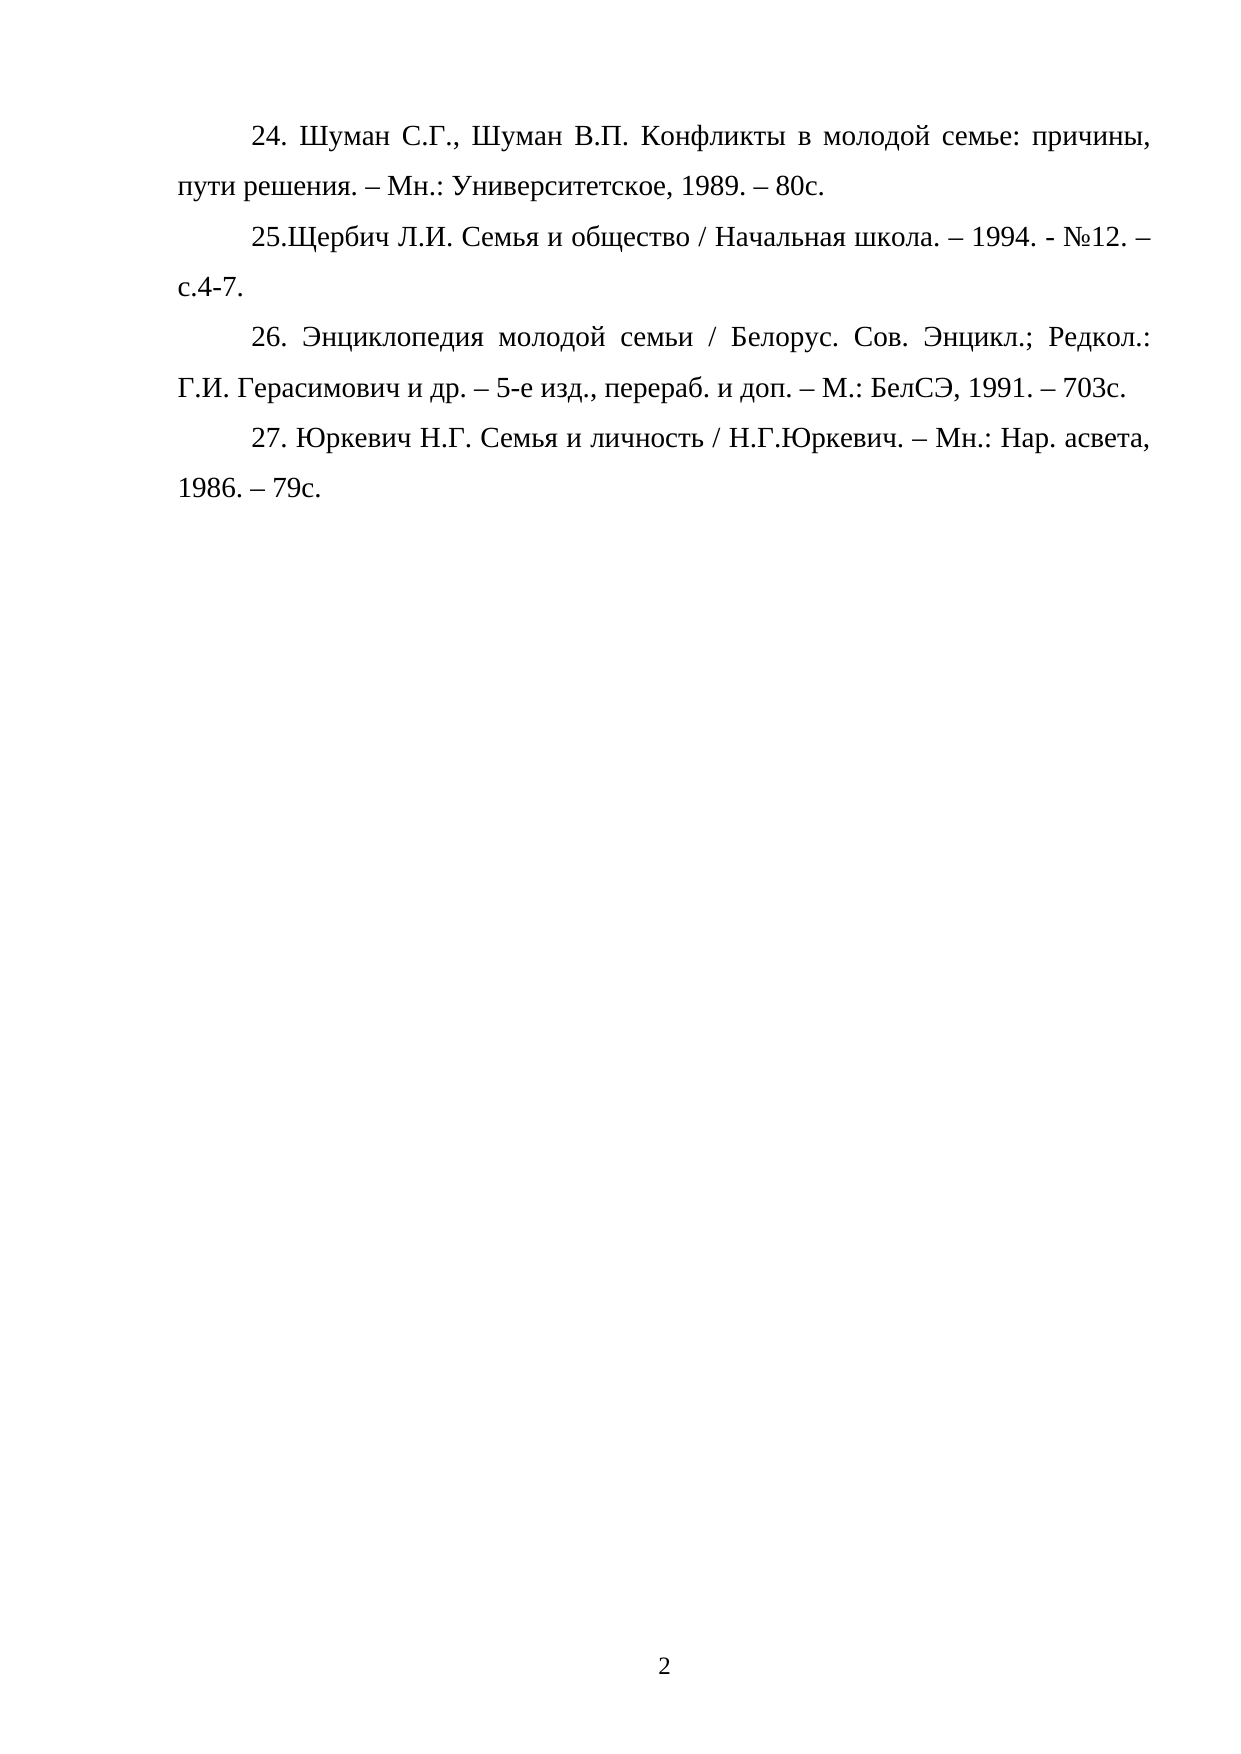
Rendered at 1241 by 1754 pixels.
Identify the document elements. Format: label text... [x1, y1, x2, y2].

text 26. Энциклопедия молодой семьи / Белорус. Сов. Энцикл.; Редкол.: Г.И. Герасимович и др. – 5-е изд., перераб. и доп. – М.: БелСЭ, 1991. – 703с. [177, 319, 1152, 403]
text 27. Юркевич Н.Г. Семья и личность / Н.Г.Юркевич. – Мн.: Нар. асвета, 1986. – 79с. [177, 420, 1152, 504]
text 25.Щербич Л.И. Семья и общество / Начальная школа. – 1994. - №12. –с.4-7. [177, 219, 1152, 303]
text 24. Шуман С.Г., Шуман В.П. Конфликты в молодой семье: причины, пути решения. – Мн.: Университетское, 1989. – 80с. [177, 118, 1152, 202]
